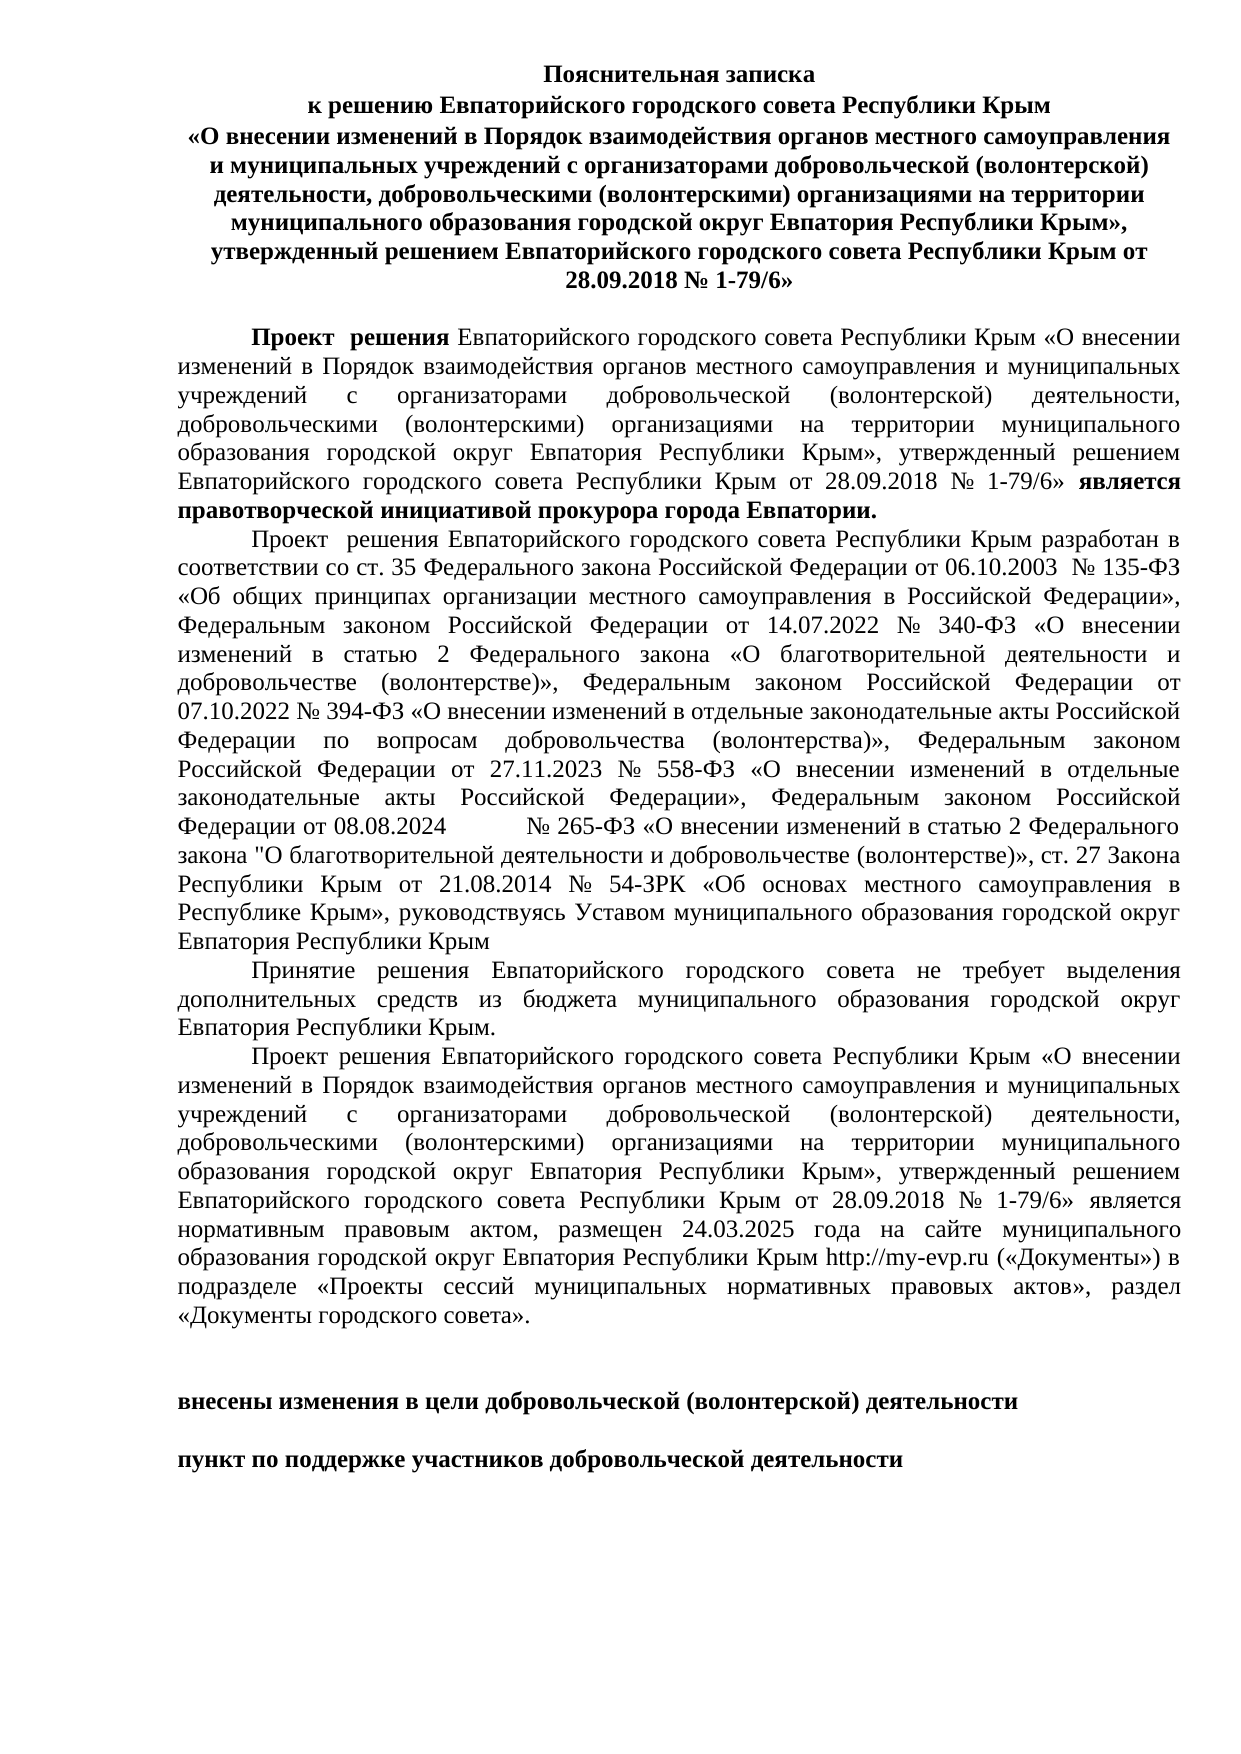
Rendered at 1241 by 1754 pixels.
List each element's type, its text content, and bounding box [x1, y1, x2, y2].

text внесены изменения в цели добровольческой (волонтерской) деятельности [177, 1386, 1181, 1415]
text «О внесении изменений в Порядок взаимодействия органов местного самоуправления и муниципальных учреждений с организаторами добровольческой (волонтерской) деятельности, добровольческими (волонтерскими) организациями на территории муниципального образования городской округ Евпатория Республики Крым», утвержденный решением Евпаторийского городского совета Республики Крым от 28.09.2018 № 1-79/6» [177, 121, 1181, 294]
text Пояснительная записка [177, 59, 1181, 88]
text пункт по поддержке участников добровольческой деятельности [177, 1444, 1181, 1472]
text Проект решения Евпаторийского городского совета Республики Крым разработан в соответствии со ст. 35 Федерального закона Российской Федерации от 06.10.2003 № 135-ФЗ «Об общих принципах организации местного самоуправления в Российской Федерации», Федеральным законом Российской Федерации от 14.07.2022 № 340-ФЗ «О внесении изменений в статью 2 Федерального закона «О благотворительной деятельности и добровольчестве (волонтерстве)», Федеральным законом Российской Федерации от 07.10.2022 № 394-ФЗ «О внесении изменений в отдельные законодательные акты Российской Федерации по вопросам добровольчества (волонтерства)», Федеральным законом Российской Федерации от 27.11.2023 № 558-ФЗ «О внесении изменений в отдельные законодательные акты Российской Федерации», Федеральным законом Российской Федерации от 08.08.2024 № 265-ФЗ «О внесении изменений в статью 2 Федерального закона "О благотворительной деятельности и добровольчестве (волонтерстве)», ст. 27 Закона Республики Крым от 21.08.2014 № 54-ЗРК «Об основах местного самоуправления в Республике Крым», руководствуясь Уставом муниципального образования городской округ Евпатория Республики Крым [177, 524, 1181, 955]
text Проект решения Евпаторийского городского совета Республики Крым «О внесении изменений в Порядок взаимодействия органов местного самоуправления и муниципальных учреждений с организаторами добровольческой (волонтерской) деятельности, добровольческими (волонтерскими) организациями на территории муниципального образования городской округ Евпатория Республики Крым», утвержденный решением Евпаторийского городского совета Республики Крым от 28.09.2018 № 1-79/6» является правотворческой инициативой прокурора города Евпатории. [177, 322, 1181, 524]
text Проект решения Евпаторийского городского совета Республики Крым «О внесении изменений в Порядок взаимодействия органов местного самоуправления и муниципальных учреждений с организаторами добровольческой (волонтерской) деятельности, добровольческими (волонтерскими) организациями на территории муниципального образования городской округ Евпатория Республики Крым», утвержденный решением Евпаторийского городского совета Республики Крым от 28.09.2018 № 1-79/6» является нормативным правовым актом, размещен 24.03.2025 года на сайте муниципального образования городской округ Евпатория Республики Крым http://my-evp.ru («Документы») в подразделе «Проекты сессий муниципальных нормативных правовых актов», раздел «Документы городского совета». [177, 1041, 1181, 1329]
text Принятие решения Евпаторийского городского совета не требует выделения дополнительных средств из бюджета муниципального образования городской округ Евпатория Республики Крым. [177, 955, 1181, 1041]
text к решению Евпаторийского городского совета Республики Крым [177, 90, 1181, 119]
